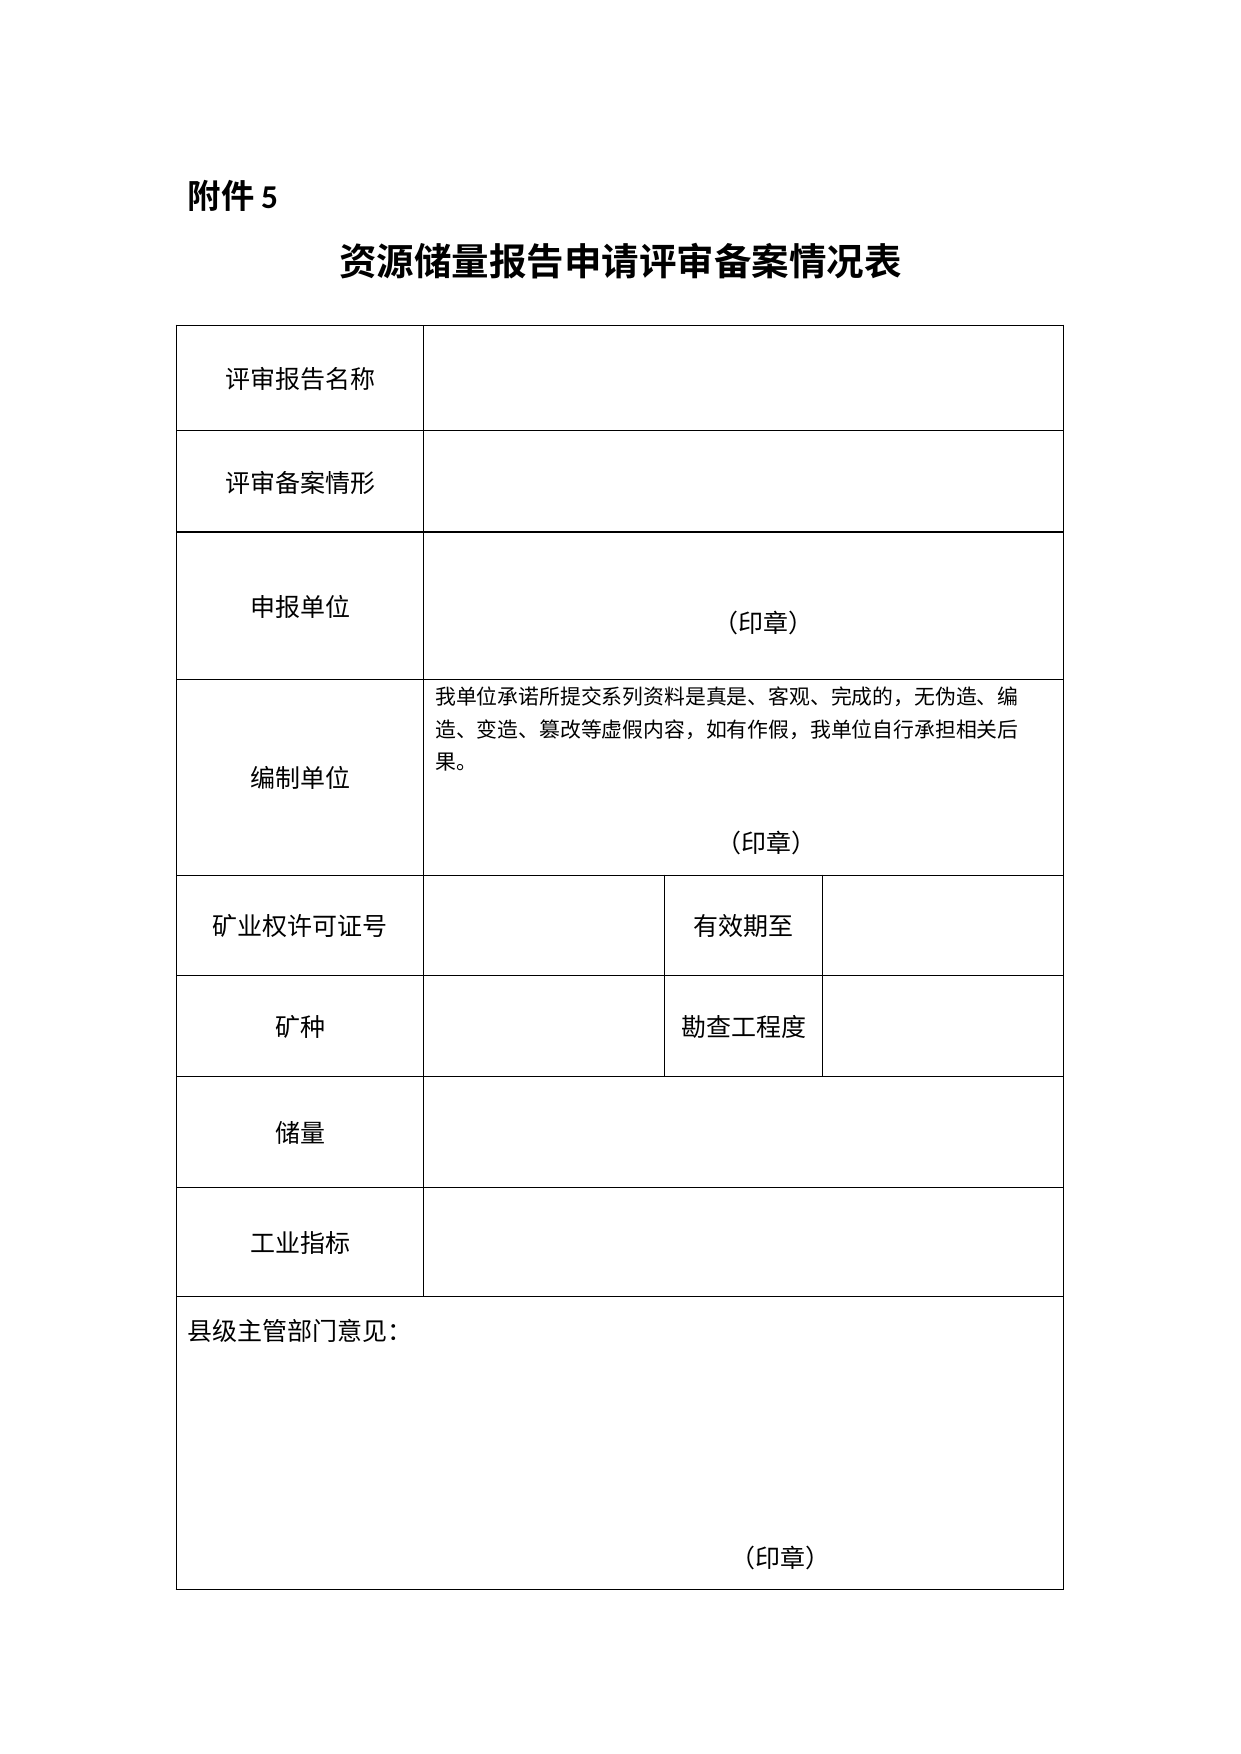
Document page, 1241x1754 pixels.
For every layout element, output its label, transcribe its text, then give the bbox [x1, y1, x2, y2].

table_cell 县级主管部门意见： （印章） 时间： [177, 1297, 1063, 1589]
table_cell 有效期至 [665, 876, 822, 974]
table_cell 编制单位 [177, 680, 423, 874]
table_header [424, 326, 1063, 430]
table_cell [424, 876, 664, 974]
table_cell [424, 1188, 1063, 1296]
table_cell 储量 [177, 1077, 423, 1187]
table_cell [424, 431, 1063, 531]
table_cell [424, 976, 664, 1076]
text 附件5 [187, 162, 1053, 227]
table_cell 工业指标 [177, 1188, 423, 1296]
table_cell （印章） [424, 533, 1063, 678]
table_cell 勘查工程度 [665, 976, 822, 1076]
table_cell 矿业权许可证号 [177, 876, 423, 974]
table_cell [424, 1077, 1063, 1187]
table_cell 我单位承诺所提交系列资料是真是、客观、完成的，无伪造、编造、变造、篡改等虚假内容，如有作假，我单位自行承担相关后果。 （印章） [424, 680, 1063, 874]
table_header 评审报告名称 [177, 326, 423, 430]
table_cell 申报单位 [177, 533, 423, 678]
table_cell 评审备案情形 [177, 431, 423, 531]
table_cell [823, 976, 1063, 1076]
text 资源储量报告申请评审备案情况表 [187, 227, 1053, 292]
table_cell 矿种 [177, 976, 423, 1076]
table_cell [823, 876, 1063, 974]
